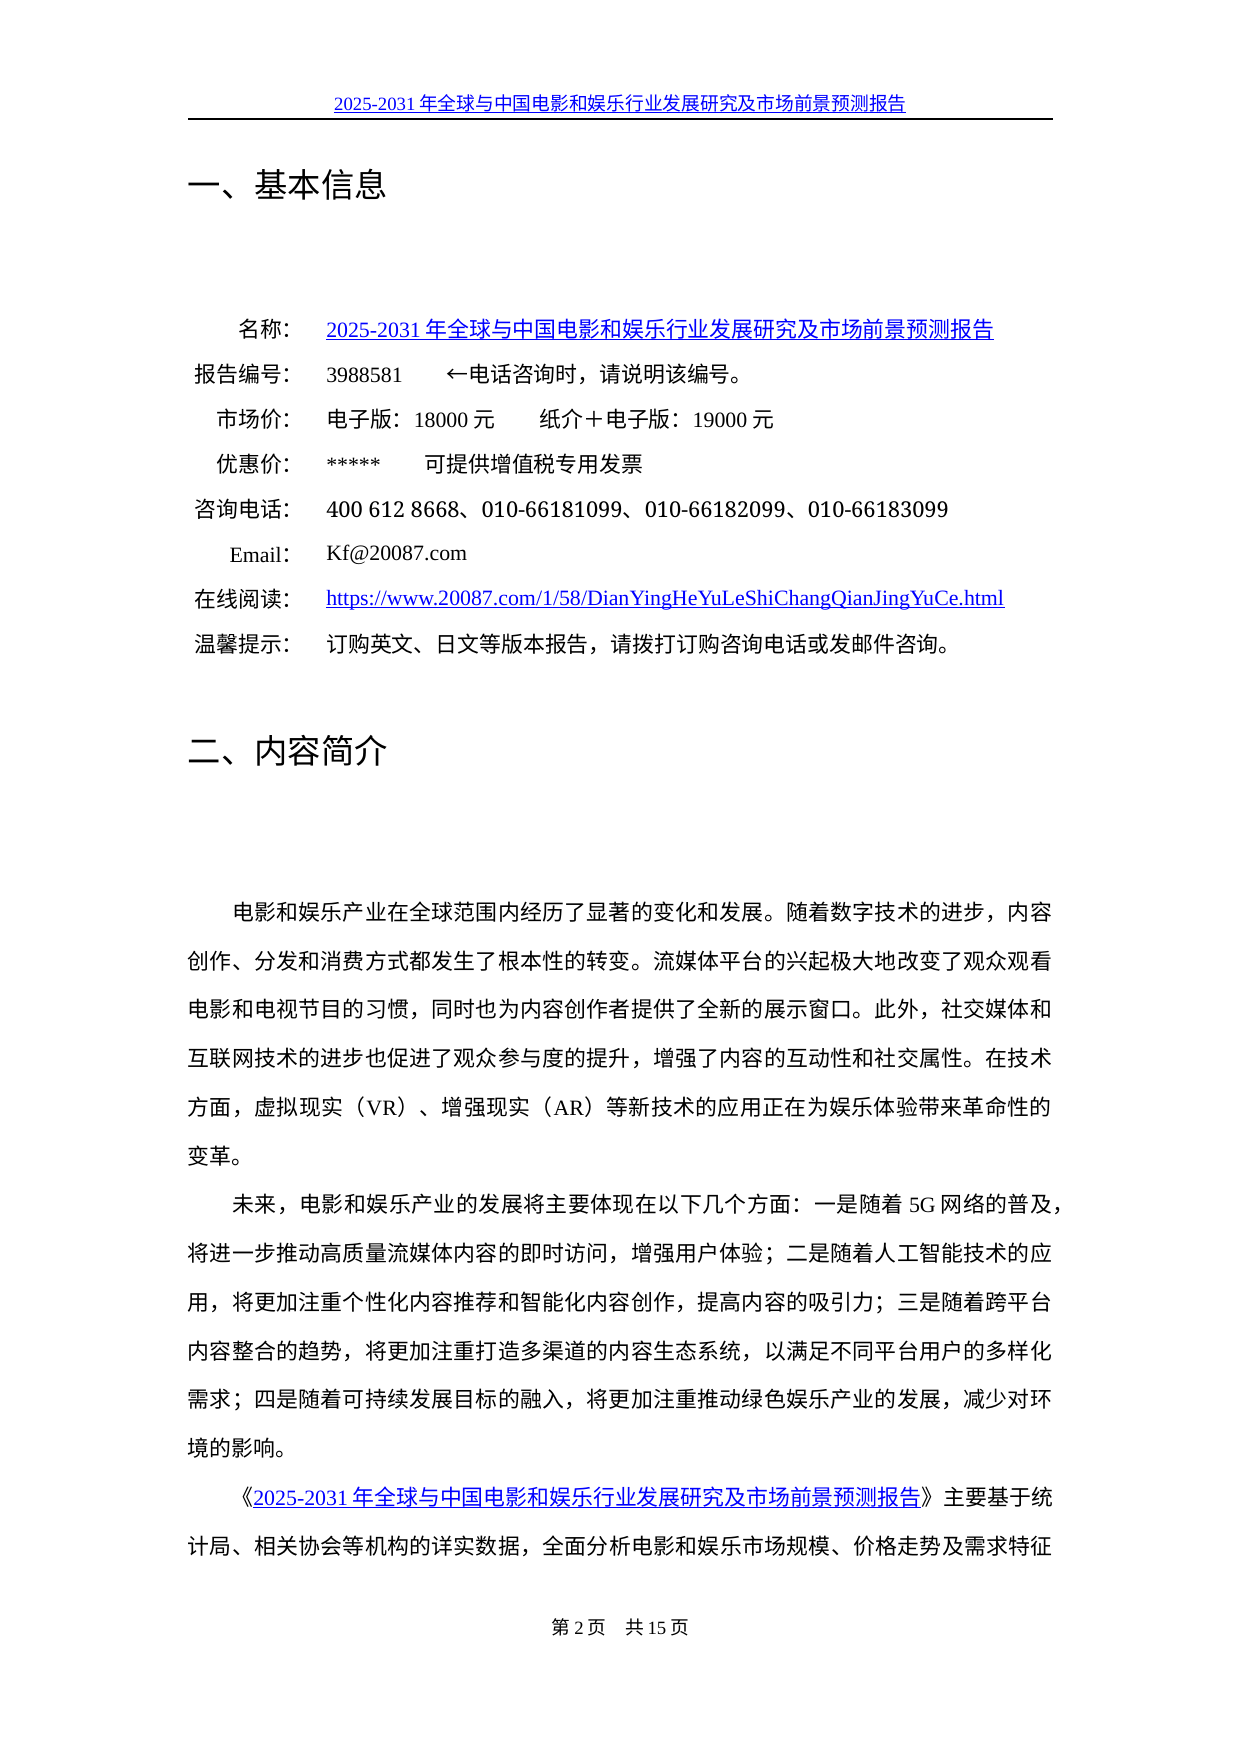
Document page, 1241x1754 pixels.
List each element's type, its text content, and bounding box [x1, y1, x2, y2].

table_cell ***** 可提供增值税专用发票 [315, 447, 1073, 492]
table_cell 温馨提示： [167, 627, 315, 672]
table_cell 咨询电话： [167, 492, 315, 537]
title 一、基本信息 [187, 150, 1053, 215]
table_cell 3988581 ←电话咨询时，请说明该编号。 [315, 357, 1073, 402]
table_cell 电子版：18000 元 纸介＋电子版：19000 元 [315, 402, 1073, 447]
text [187, 894, 1053, 1561]
table_cell 报告编号： [167, 357, 315, 402]
table_header 2025-2031年全球与中国电影和娱乐行业发展研究及市场前景预测报告 [315, 312, 1073, 357]
table_cell 400 612 8668、010-66181099、010-66182099、010-66183099 [315, 492, 1073, 537]
table_cell [315, 582, 1073, 627]
table_cell Kf@20087.com [315, 537, 1073, 582]
table_cell 在线阅读： [167, 582, 315, 627]
table_cell 订购英文、日文等版本报告，请拨打订购咨询电话或发邮件咨询。 [315, 627, 1073, 672]
title 二、内容简介 [187, 717, 1053, 782]
table_cell Email： [167, 537, 315, 582]
table_cell 市场价： [167, 402, 315, 447]
table_header 名称： [167, 312, 315, 357]
table_cell 优惠价： [167, 447, 315, 492]
